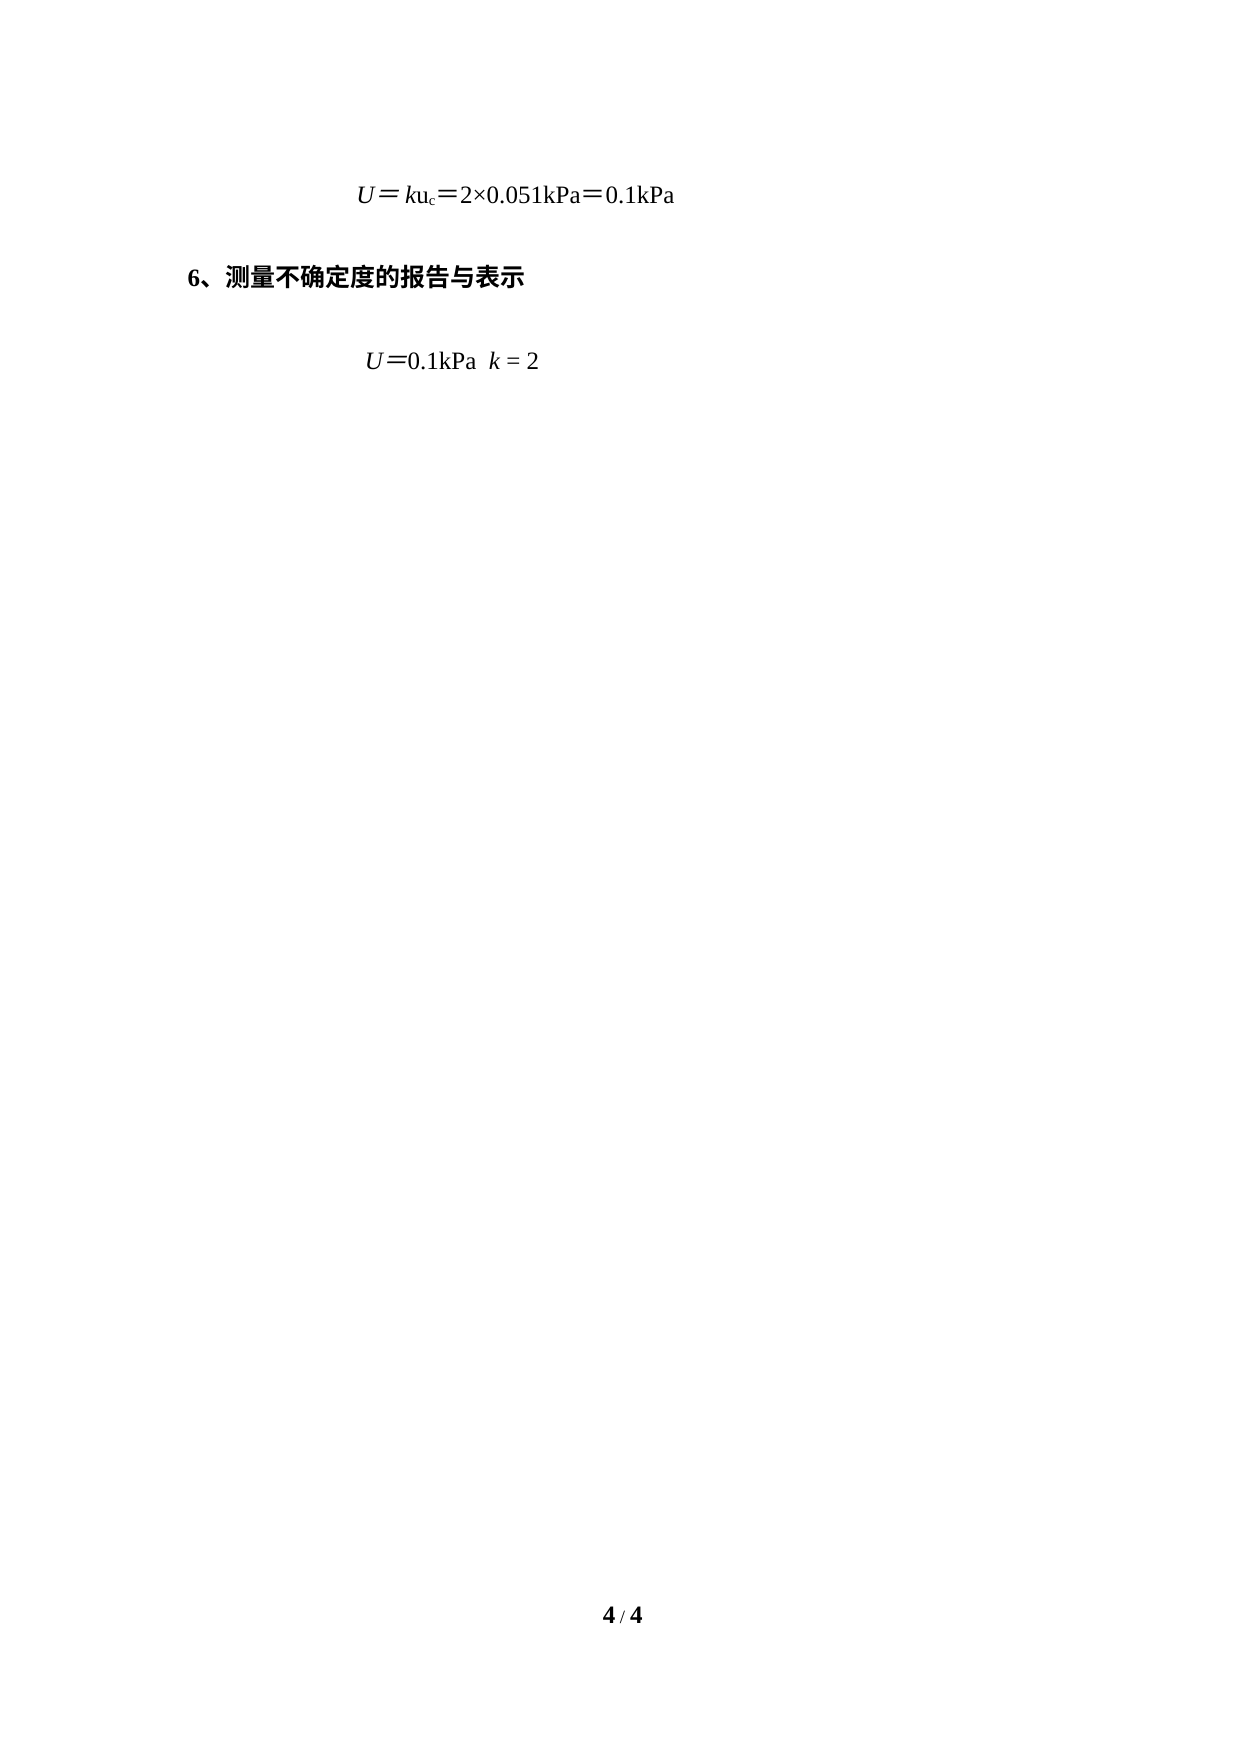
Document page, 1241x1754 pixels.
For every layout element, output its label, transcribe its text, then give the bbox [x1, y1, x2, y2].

text 6、测量不确定度的报告与表示 [187, 243, 1053, 308]
text U＝ kuc＝2×0.051kPa＝0.1kPa [269, 160, 1053, 225]
text U＝0.1kPa k = 2 [269, 326, 1053, 391]
